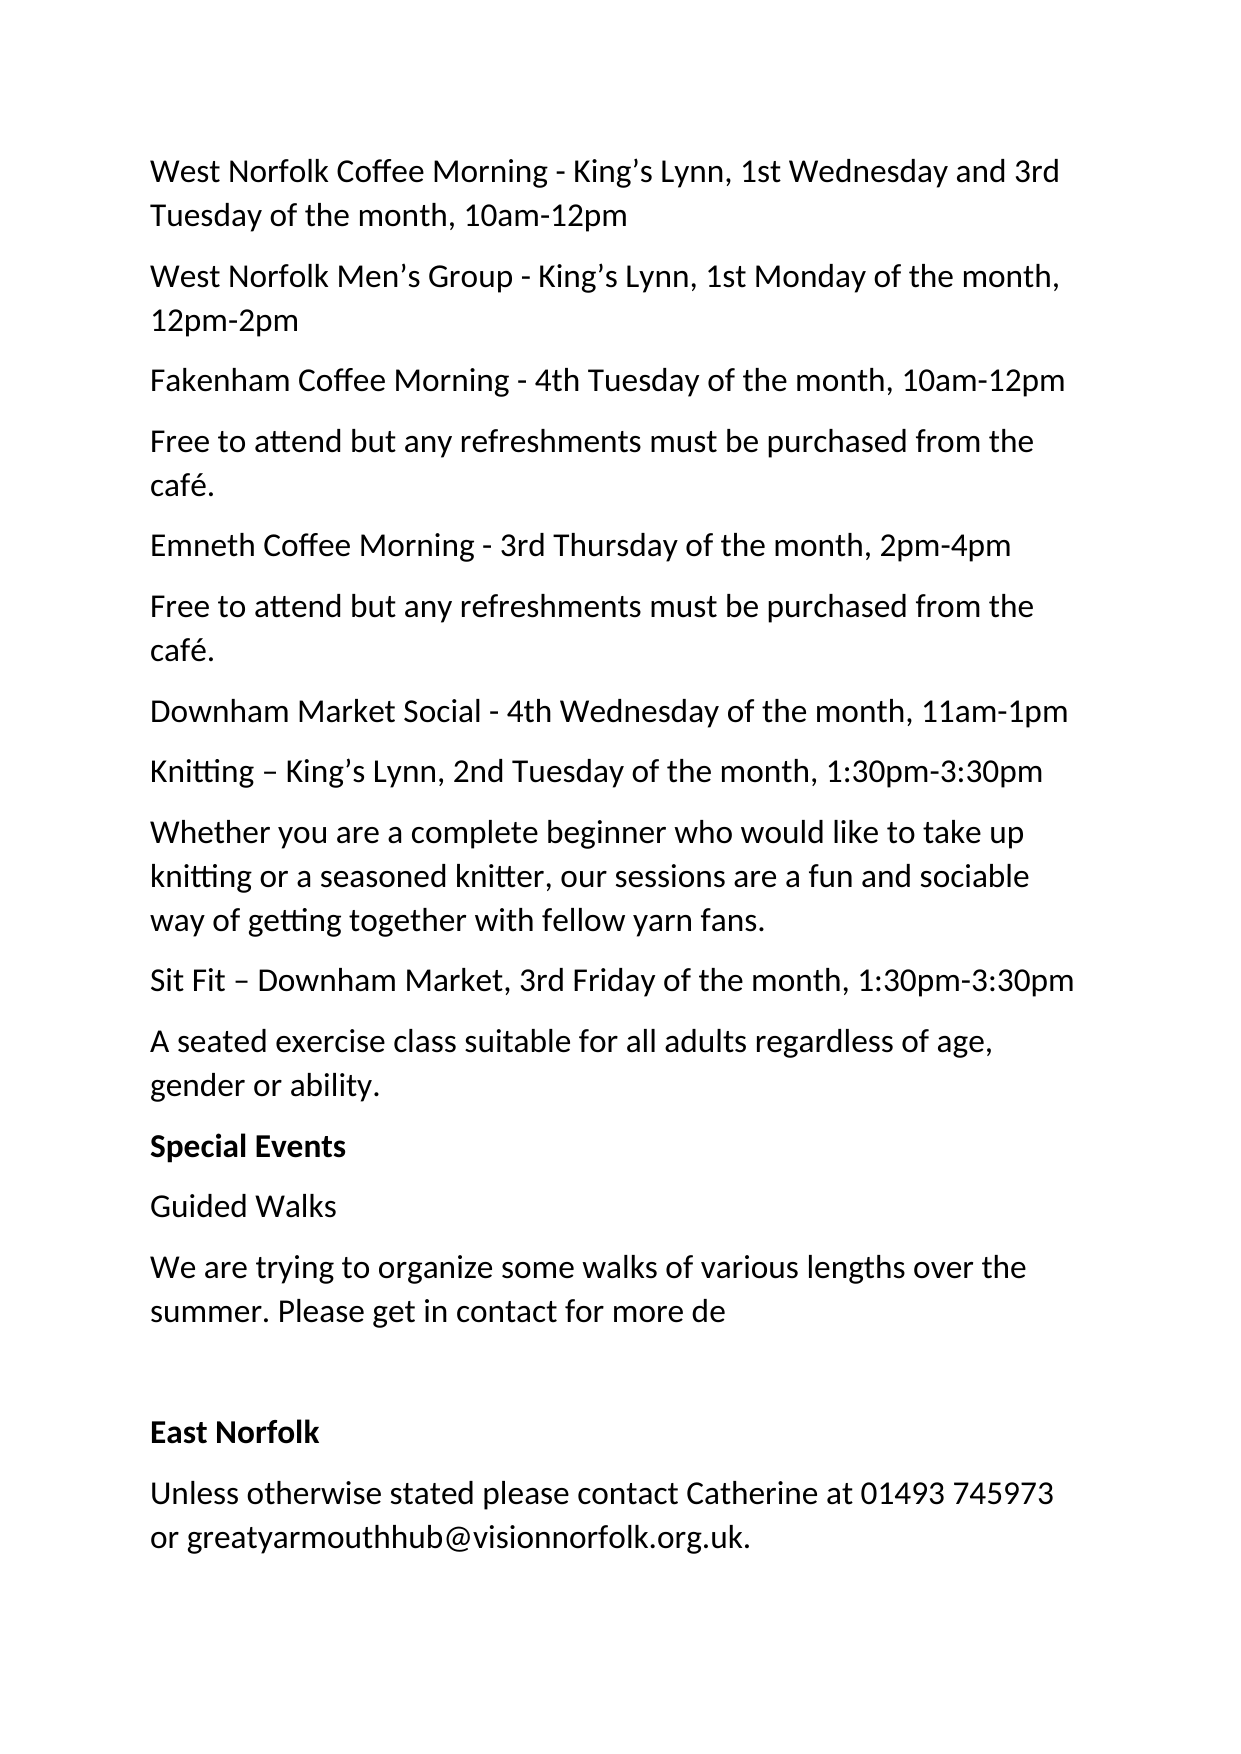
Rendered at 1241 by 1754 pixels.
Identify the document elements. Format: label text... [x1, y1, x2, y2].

text Guided Walks [150, 1185, 1090, 1226]
text Free to attend but any refreshments must be purchased from the café. [150, 420, 1090, 504]
text Emneth Coffee Morning - 3rd Thursday of the month, 2pm-4pm [150, 524, 1090, 565]
text Downham Market Social - 4th Wednesday of the month, 11am-1pm [150, 689, 1090, 730]
text A seated exercise class suitable for all adults regardless of age, gender or ability. [150, 1020, 1090, 1105]
text Unless otherwise stated please contact Catherine at 01493 745973 or greatyarmouthhub@visionnorfolk.org.uk. [150, 1472, 1090, 1556]
text Knitting – King’s Lynn, 2nd Tuesday of the month, 1:30pm-3:30pm [150, 750, 1090, 791]
text Fakenham Coffee Morning - 4th Tuesday of the month, 10am-12pm [150, 359, 1090, 400]
text We are trying to organize some walks of various lengths over the summer. Please get in contact for more de [150, 1246, 1090, 1331]
text Free to attend but any refreshments must be purchased from the café. [150, 585, 1090, 670]
text Sit Fit – Downham Market, 3rd Friday of the month, 1:30pm-3:30pm [150, 959, 1090, 1000]
text West Norfolk Coffee Morning - King’s Lynn, 1st Wednesday and 3rd Tuesday of the month, 10am-12pm [150, 150, 1090, 235]
text East Norfolk [150, 1411, 1090, 1452]
text West Norfolk Men’s Group - King’s Lynn, 1st Monday of the month, 12pm-2pm [150, 254, 1090, 339]
text Special Events [150, 1124, 1090, 1165]
text Whether you are a complete beginner who would like to take up knitting or a seasoned knitter, our sessions are a fun and sociable way of getting together with fellow yarn fans. [150, 811, 1090, 939]
